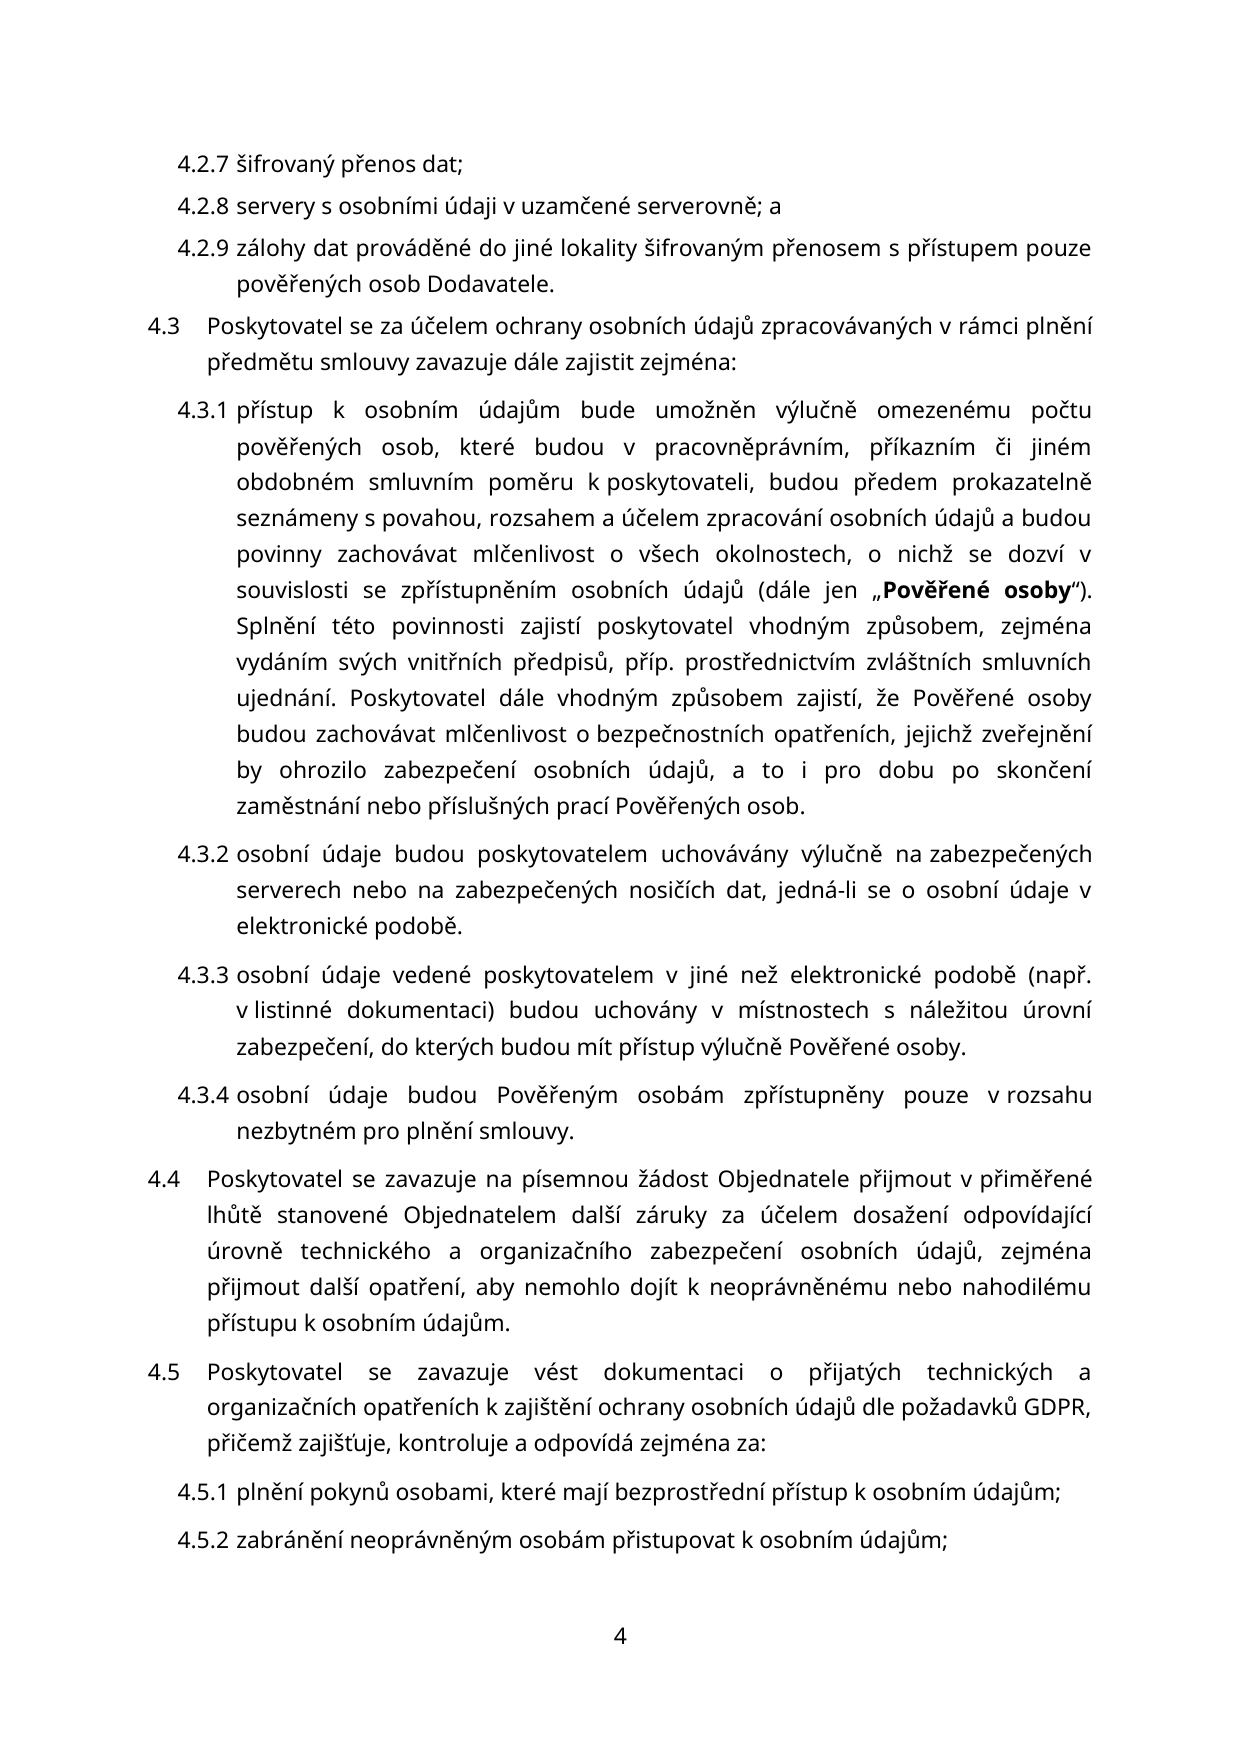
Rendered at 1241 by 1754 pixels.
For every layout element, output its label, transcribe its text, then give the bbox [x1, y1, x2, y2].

list Poskytovatel se za účelem ochrany osobních údajů zpracovávaných v rámci plnění předmětu smlouvy zavazuje dále zajistit zejména: [148, 310, 1093, 377]
list servery s osobními údaji v uzamčené serverovně; a [177, 190, 1093, 221]
list zálohy dat prováděné do jiné lokality šifrovaným přenosem s přístupem pouze pověřených osob Dodavatele. [177, 232, 1093, 299]
subtitle zabránění neoprávněným osobám přistupovat k osobním údajům; [177, 1524, 1093, 1555]
list Poskytovatel se zavazuje na písemnou žádost Objednatele přijmout v přiměřené lhůtě stanovené Objednatelem další záruky za účelem dosažení odpovídající úrovně technického a organizačního zabezpečení osobních údajů, zejména přijmout další opatření, aby nemohlo dojít k neoprávněnému nebo nahodilému přístupu k osobním údajům. [148, 1163, 1093, 1338]
subtitle přístup k osobním údajům bude umožněn výlučně omezenému počtu pověřených osob, které budou v pracovněprávním, příkazním či jiném obdobném smluvním poměru k poskytovateli, budou předem prokazatelně seznámeny s povahou, rozsahem a účelem zpracování osobních údajů a budou povinny zachovávat mlčenlivost o všech okolnostech, o nichž se dozví v souvislosti se zpřístupněním osobních údajů (dále jen „Pověřené osoby“). Splnění této povinnosti zajistí poskytovatel vhodným způsobem, zejména vydáním svých vnitřních předpisů, příp. prostřednictvím zvláštních smluvních ujednání. Poskytovatel dále vhodným způsobem zajistí, že Pověřené osoby budou zachovávat mlčenlivost o bezpečnostních opatřeních, jejichž zveřejnění by ohrozilo zabezpečení osobních údajů, a to i pro dobu po skončení zaměstnání nebo příslušných prací Pověřených osob. [177, 394, 1093, 821]
subtitle osobní údaje budou Pověřeným osobám zpřístupněny pouze v rozsahu nezbytném pro plnění smlouvy. [177, 1079, 1093, 1146]
list šifrovaný přenos dat; [177, 148, 1093, 179]
subtitle osobní údaje budou poskytovatelem uchovávány výlučně na zabezpečených serverech nebo na zabezpečených nosičích dat, jedná-li se o osobní údaje v elektronické podobě. [177, 838, 1093, 941]
subtitle osobní údaje vedené poskytovatelem v jiné než elektronické podobě (např. v listinné dokumentaci) budou uchovány v místnostech s náležitou úrovní zabezpečení, do kterých budou mít přístup výlučně Pověřené osoby. [177, 958, 1093, 1062]
list Poskytovatel se zavazuje vést dokumentaci o přijatých technických a organizačních opatřeních k zajištění ochrany osobních údajů dle požadavků GDPR, přičemž zajišťuje, kontroluje a odpovídá zejména za: [148, 1355, 1093, 1458]
subtitle plnění pokynů osobami, které mají bezprostřední přístup k osobním údajům; [177, 1476, 1093, 1507]
